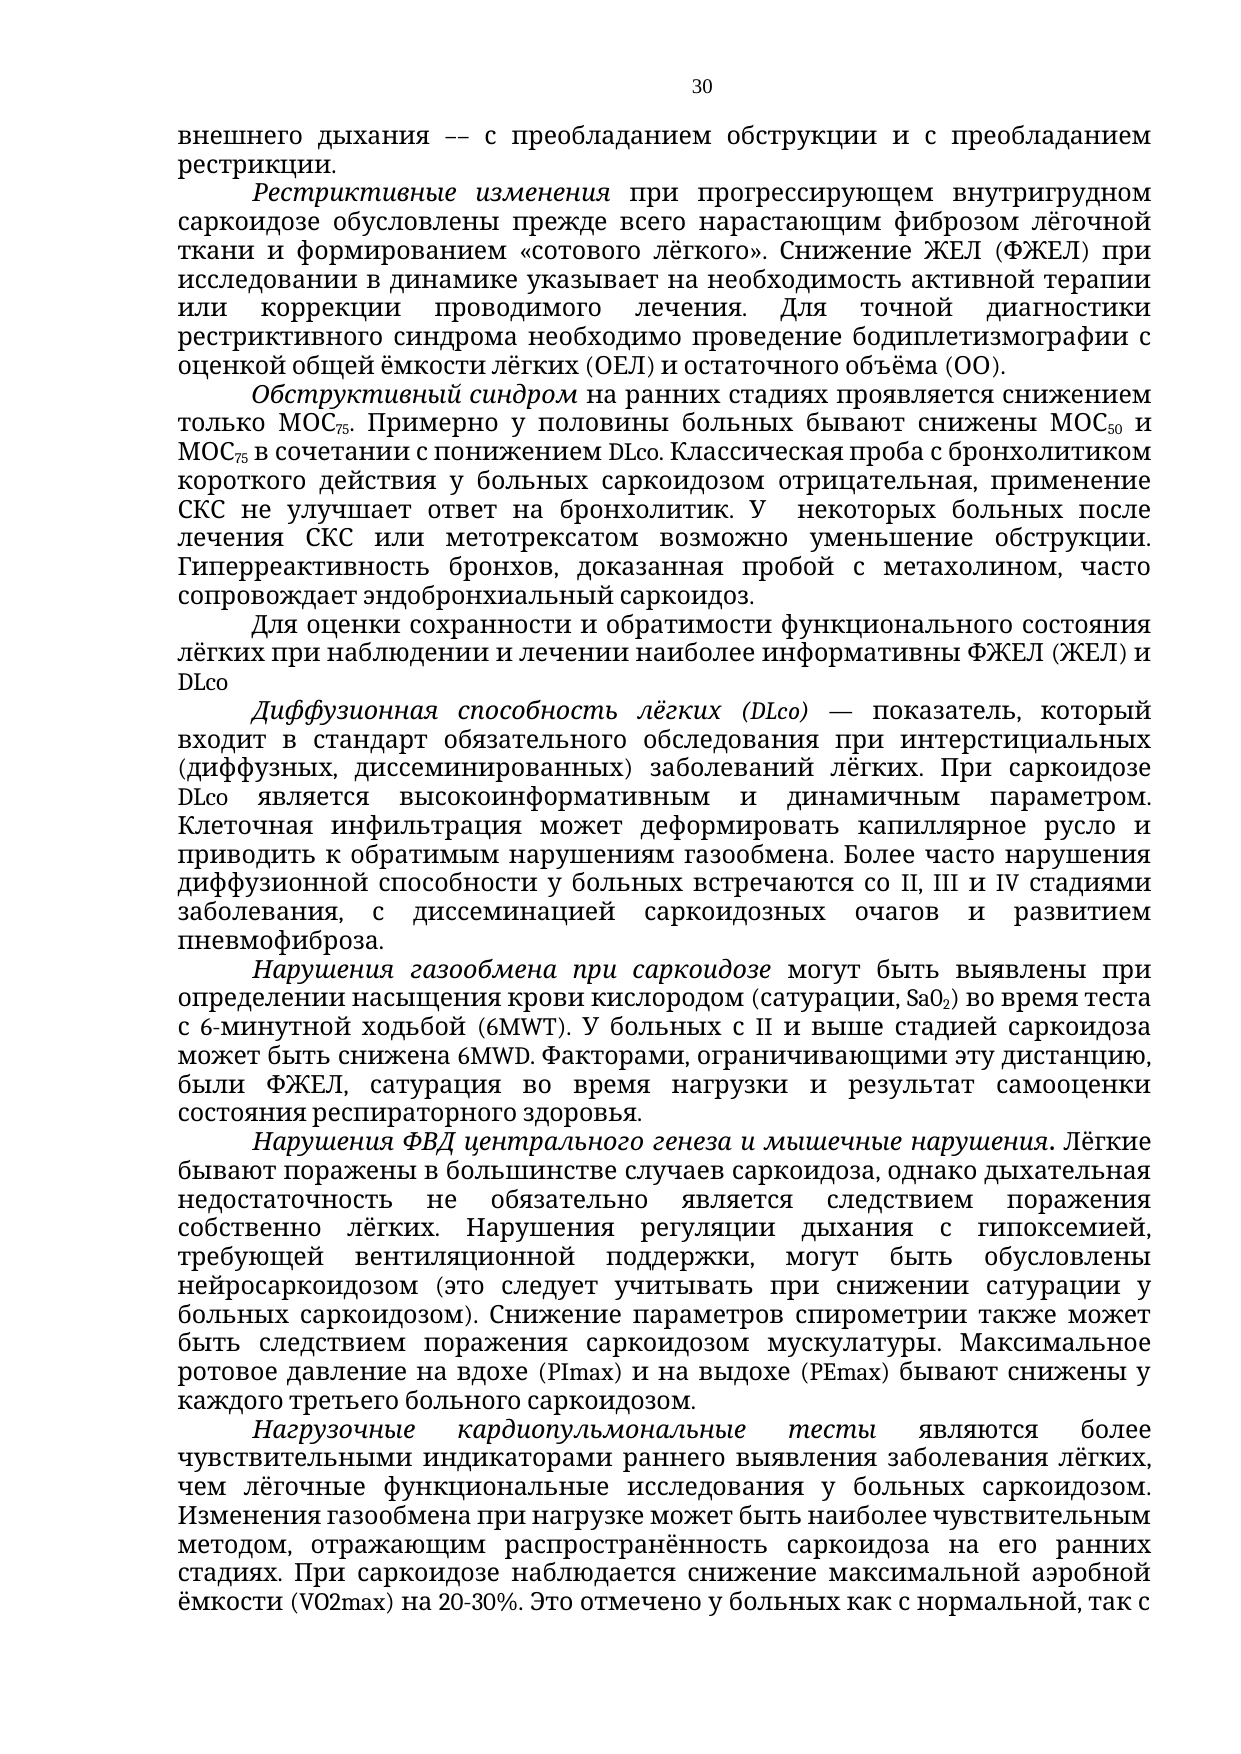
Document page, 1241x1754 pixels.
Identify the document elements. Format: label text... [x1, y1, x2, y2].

text Нарушения газообмена при саркоидозе могут быть выявлены при определении насыщения крови кислородом (сатурации, Sa02) во время теста с 6-минутной ходьбой (6MWT). У больных с II и выше стадией саркоидоза может быть снижена 6MWD. Факторами, ограничивающими эту дистанцию, были ФЖЕЛ, сатурация во время нагрузки и результат самооценки состояния респираторного здоровья. [177, 956, 1152, 1128]
text Обструктивный синдром на ранних стадиях проявляется снижением только МОС75. Примерно у половины больных бывают снижены МОС50 и МОС75 в сочетании с понижением DLco. Классическая проба с бронхолитиком короткого действия у больных саркоидозом отрицательная, применение СКС не улучшает ответ на бронхолитик. У некоторых больных после лечения СКС или метотрексатом возможно уменьшение обструкции. Гиперреактивность бронхов, доказанная пробой с метахолином, часто сопровождает эндобронхиальный саркоидоз. [177, 381, 1152, 611]
text Для оценки сохранности и обратимости функционального состояния лёгких при наблюдении и лечении наиболее информативны ФЖЕЛ (ЖЕЛ) и DLco [177, 611, 1152, 697]
text Диффузионная способность лёгких (DLco) — показатель, который входит в стандарт обязательного обследования при интерстициальных (диффузных, диссеминированных) заболеваний лёгких. При саркоидозе DLco является высокоинформативным и динамичным параметром. Клеточная инфильтрация может деформировать капиллярное русло и приводить к обратимым нарушениям газообмена. Более часто нарушения диффузионной способности у больных встречаются со II, III и IV стадиями заболевания, с диссеминацией саркоидозных очагов и развитием пневмофиброза. [177, 697, 1152, 956]
text Нарушения ФВД центрального генеза и мышечные нарушения. Лёгкие бывают поражены в большинстве случаев саркоидоза, однако дыхательная недостаточность не обязательно является следствием поражения собственно лёгких. Нарушения регуляции дыхания с гипоксемией, требующей вентиляционной поддержки, могут быть обусловлены нейросаркоидозом (это следует учитывать при снижении сатурации у больных саркоидозом). Снижение параметров спирометрии также может быть следствием поражения саркоидозом мускулатуры. Максимальное ротовое давление на вдохе (PImax) и на выдохе (PEmax) бывают снижены у каждого третьего больного саркоидозом. [177, 1128, 1152, 1416]
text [177, 122, 1152, 179]
text Рестриктивные изменения при прогрессирующем внутригрудном саркоидозе обусловлены прежде всего нарастающим фиброзом лёгочной ткани и формированием «сотового лёгкого». Снижение ЖЕЛ (ФЖЕЛ) при исследовании в динамике указывает на необходимость активной терапии или коррекции проводимого лечения. Для точной диагностики рестриктивного синдрома необходимо проведение бодиплетизмографии с оценкой общей ёмкости лёгких (ОЕЛ) и остаточного объёма (ОО). [177, 179, 1152, 381]
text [177, 1416, 1152, 1617]
